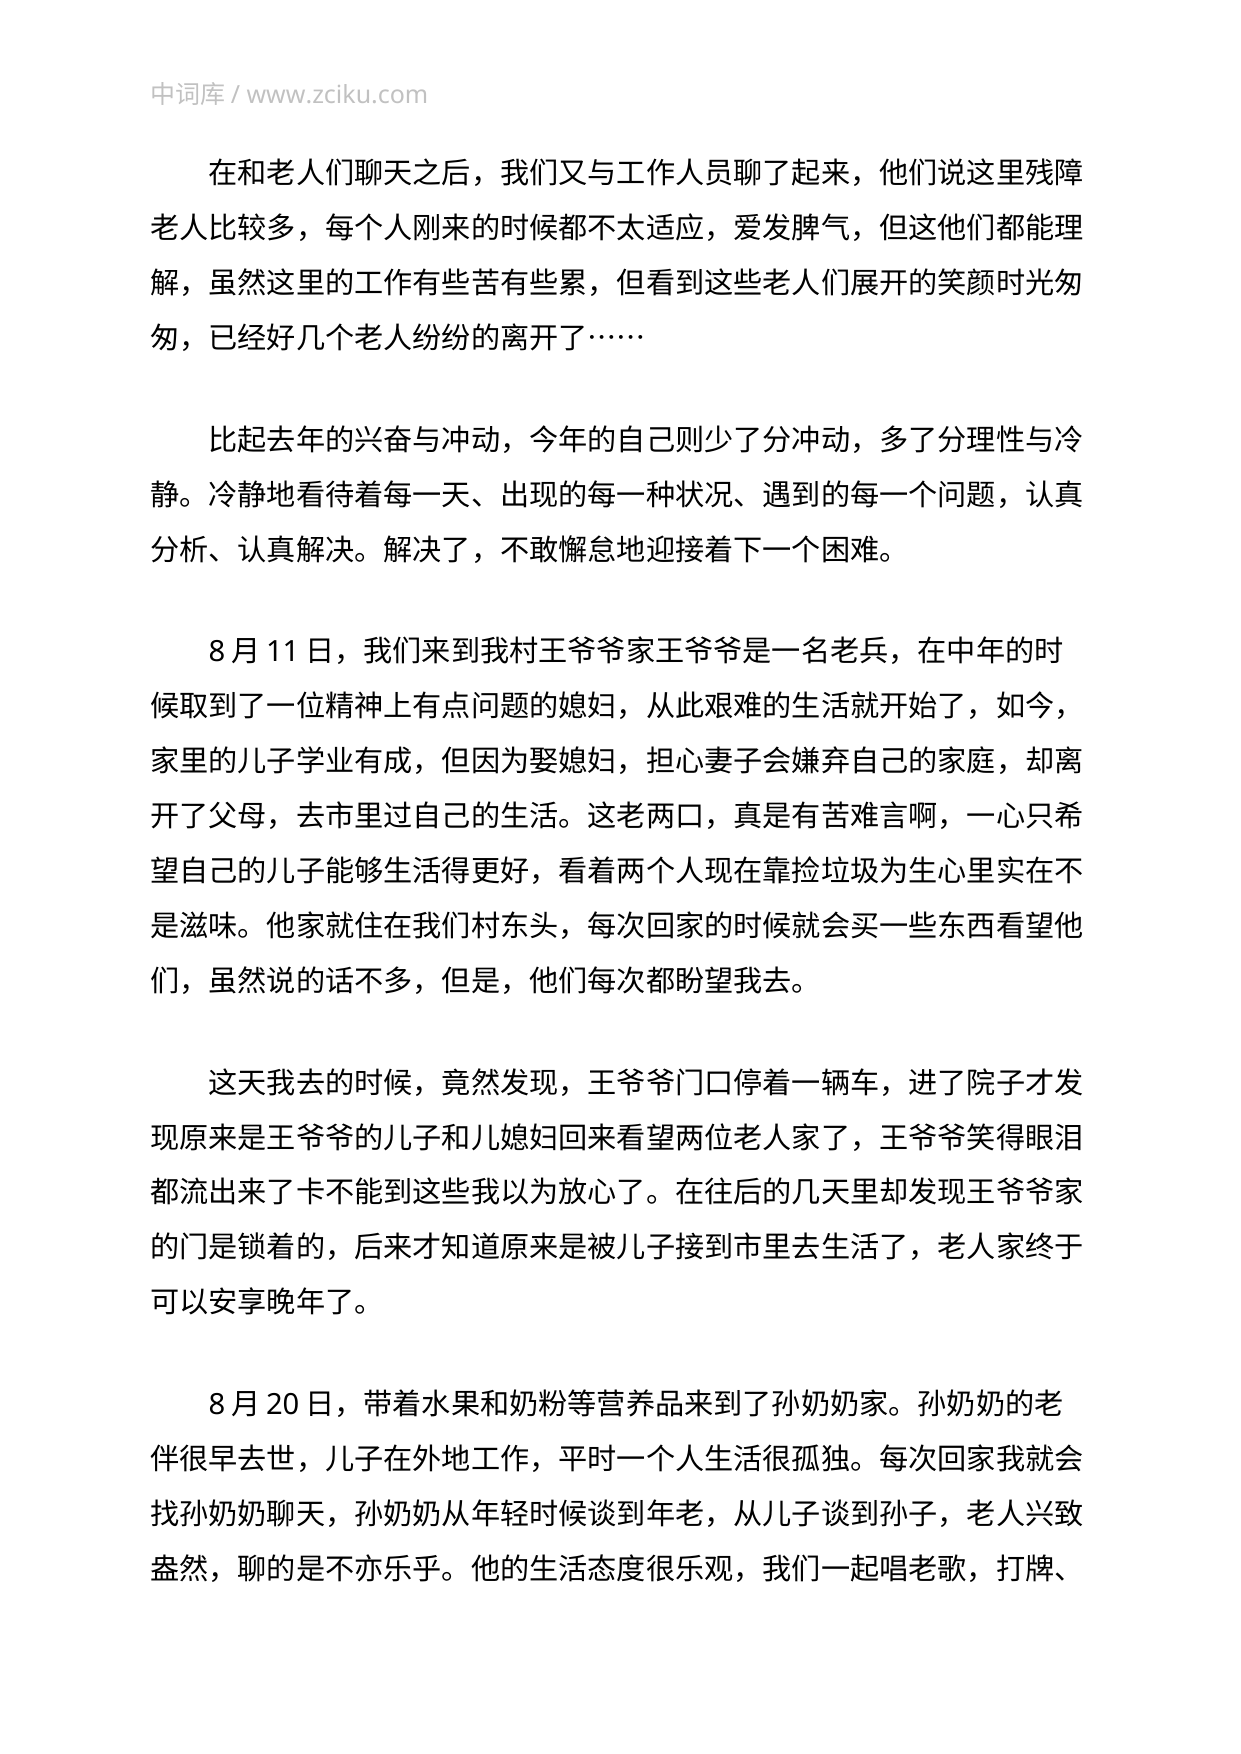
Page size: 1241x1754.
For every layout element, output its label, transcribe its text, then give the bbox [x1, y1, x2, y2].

text 比起去年的兴奋与冲动，今年的自己则少了分冲动，多了分理性与冷静。冷静地看待着每一天、出现的每一种状况、遇到的每一个问题，认真分析、认真解决。解决了，不敢懈怠地迎接着下一个困难。 [150, 416, 1090, 568]
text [150, 1381, 1090, 1588]
text 在和老人们聊天之后，我们又与工作人员聊了起来，他们说这里残障老人比较多，每个人刚来的时候都不太适应，爱发脾气，但这他们都能理解，虽然这里的工作有些苦有些累，但看到这些老人们展开的笑颜时光匆匆，已经好几个老人纷纷的离开了…… [150, 150, 1090, 357]
text 这天我去的时候，竟然发现，王爷爷门口停着一辆车，进了院子才发现原来是王爷爷的儿子和儿媳妇回来看望两位老人家了，王爷爷笑得眼泪都流出来了卡不能到这些我以为放心了。在往后的几天里却发现王爷爷家的门是锁着的，后来才知道原来是被儿子接到市里去生活了，老人家终于可以安享晚年了。 [150, 1059, 1090, 1321]
text 8月11日，我们来到我村王爷爷家王爷爷是一名老兵，在中年的时候取到了一位精神上有点问题的媳妇，从此艰难的生活就开始了，如今，家里的儿子学业有成，但因为娶媳妇，担心妻子会嫌弃自己的家庭，却离开了父母，去市里过自己的生活。这老两口，真是有苦难言啊，一心只希望自己的儿子能够生活得更好，看着两个人现在靠捡垃圾为生心里实在不是滋味。他家就住在我们村东头，每次回家的时候就会买一些东西看望他们，虽然说的话不多，但是，他们每次都盼望我去。 [150, 628, 1090, 1000]
